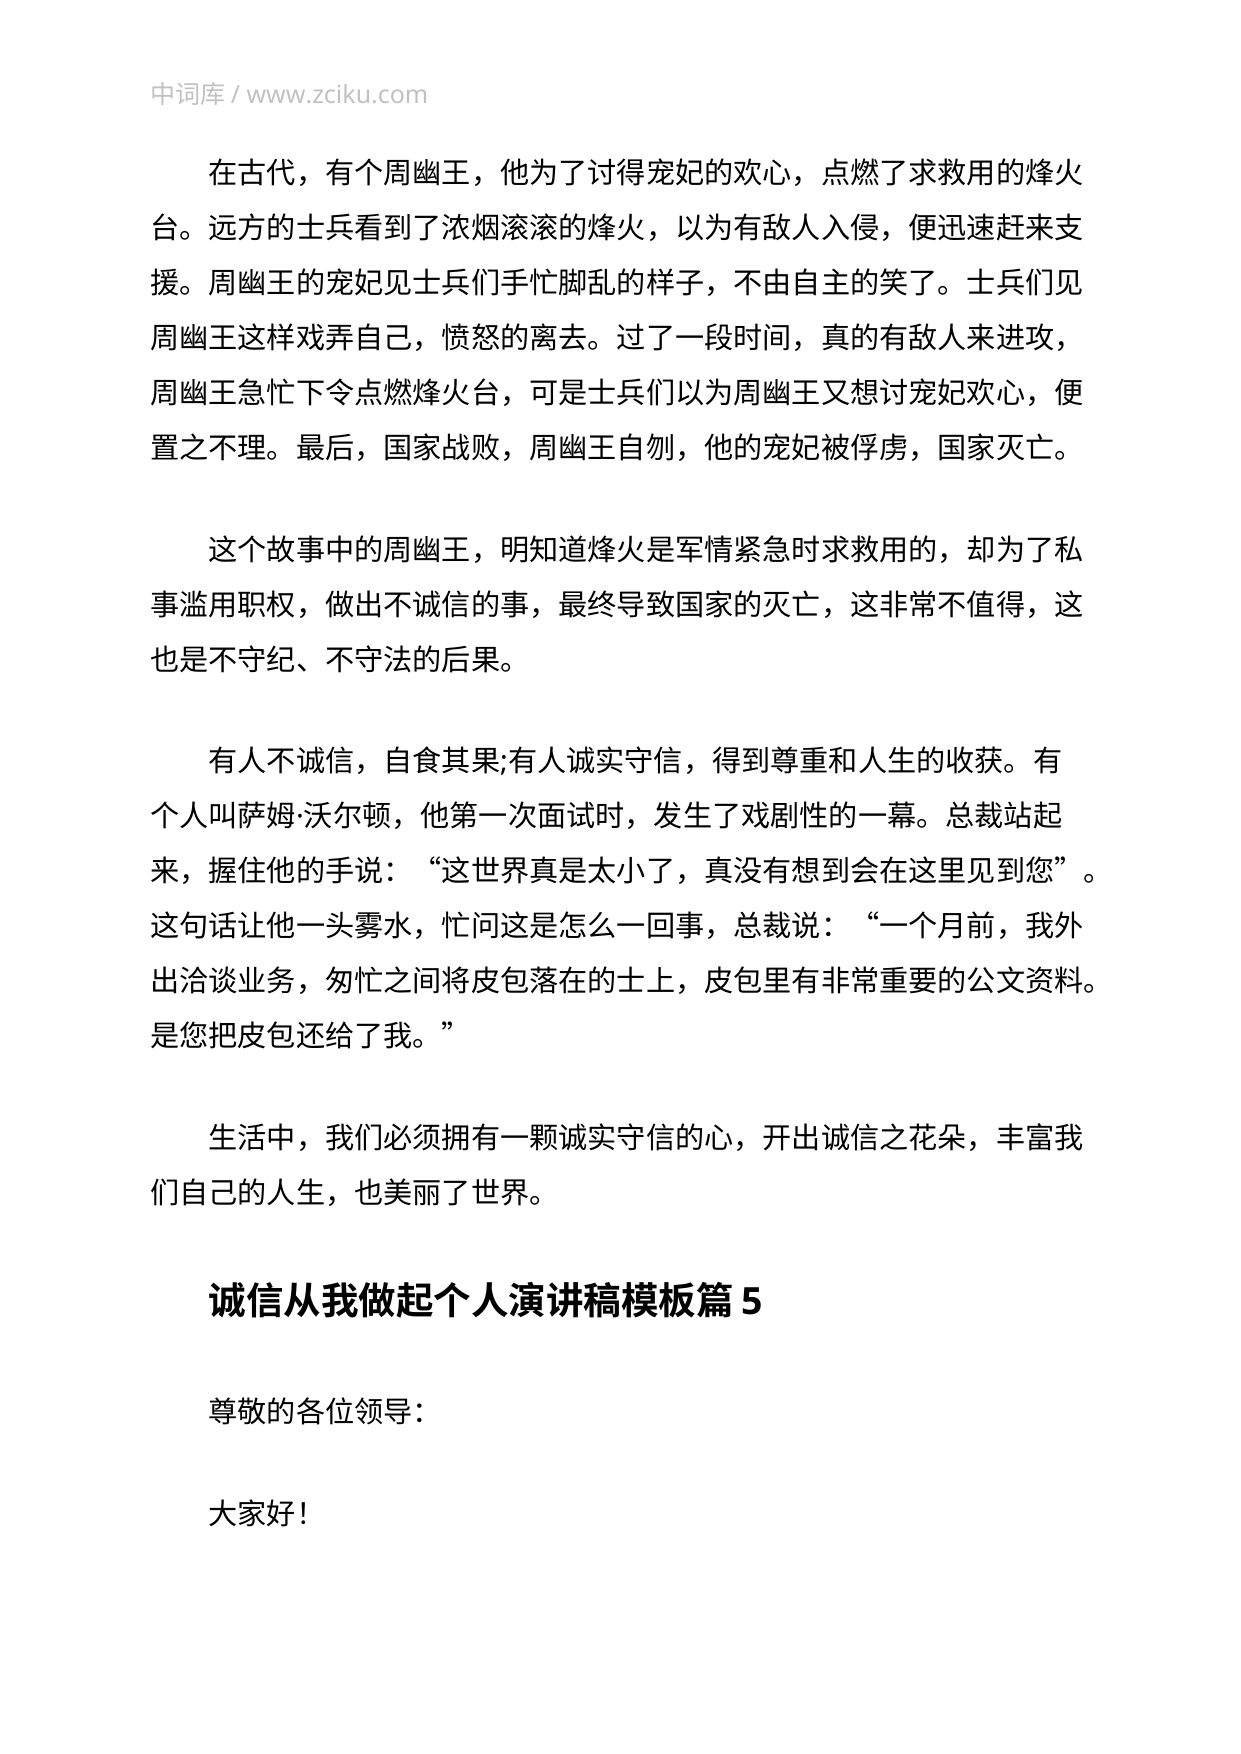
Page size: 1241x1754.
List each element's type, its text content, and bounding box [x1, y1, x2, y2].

text 这个故事中的周幽王，明知道烽火是军情紧急时求救用的，却为了私事滥用职权，做出不诚信的事，最终导致国家的灭亡，这非常不值得，这也是不守纪、不守法的后果。 [150, 526, 1090, 678]
text 生活中，我们必须拥有一颗诚实守信的心，开出诚信之花朵，丰富我们自己的人生，也美丽了世界。 [150, 1114, 1090, 1211]
text 尊敬的各位领导： [150, 1388, 1090, 1431]
text 大家好！ [150, 1490, 1090, 1533]
text 有人不诚信，自食其果;有人诚实守信，得到尊重和人生的收获。有个人叫萨姆·沃尔顿，他第一次面试时，发生了戏剧性的一幕。总裁站起来，握住他的手说：“这世界真是太小了，真没有想到会在这里见到您”。这句话让他一头雾水，忙问这是怎么一回事，总裁说：“一个月前，我外出洽谈业务，匆忙之间将皮包落在的士上，皮包里有非常重要的公文资料。是您把皮包还给了我。” [150, 738, 1090, 1055]
text 在古代，有个周幽王，他为了讨得宠妃的欢心，点燃了求救用的烽火台。远方的士兵看到了浓烟滚滚的烽火，以为有敌人入侵，便迅速赶来支援。周幽王的宠妃见士兵们手忙脚乱的样子，不由自主的笑了。士兵们见周幽王这样戏弄自己，愤怒的离去。过了一段时间，真的有敌人来进攻，周幽王急忙下令点燃烽火台，可是士兵们以为周幽王又想讨宠妃欢心，便置之不理。最后，国家战败，周幽王自刎，他的宠妃被俘虏，国家灭亡。 [150, 150, 1090, 467]
text 诚信从我做起个人演讲稿模板篇5 [150, 1271, 1090, 1325]
